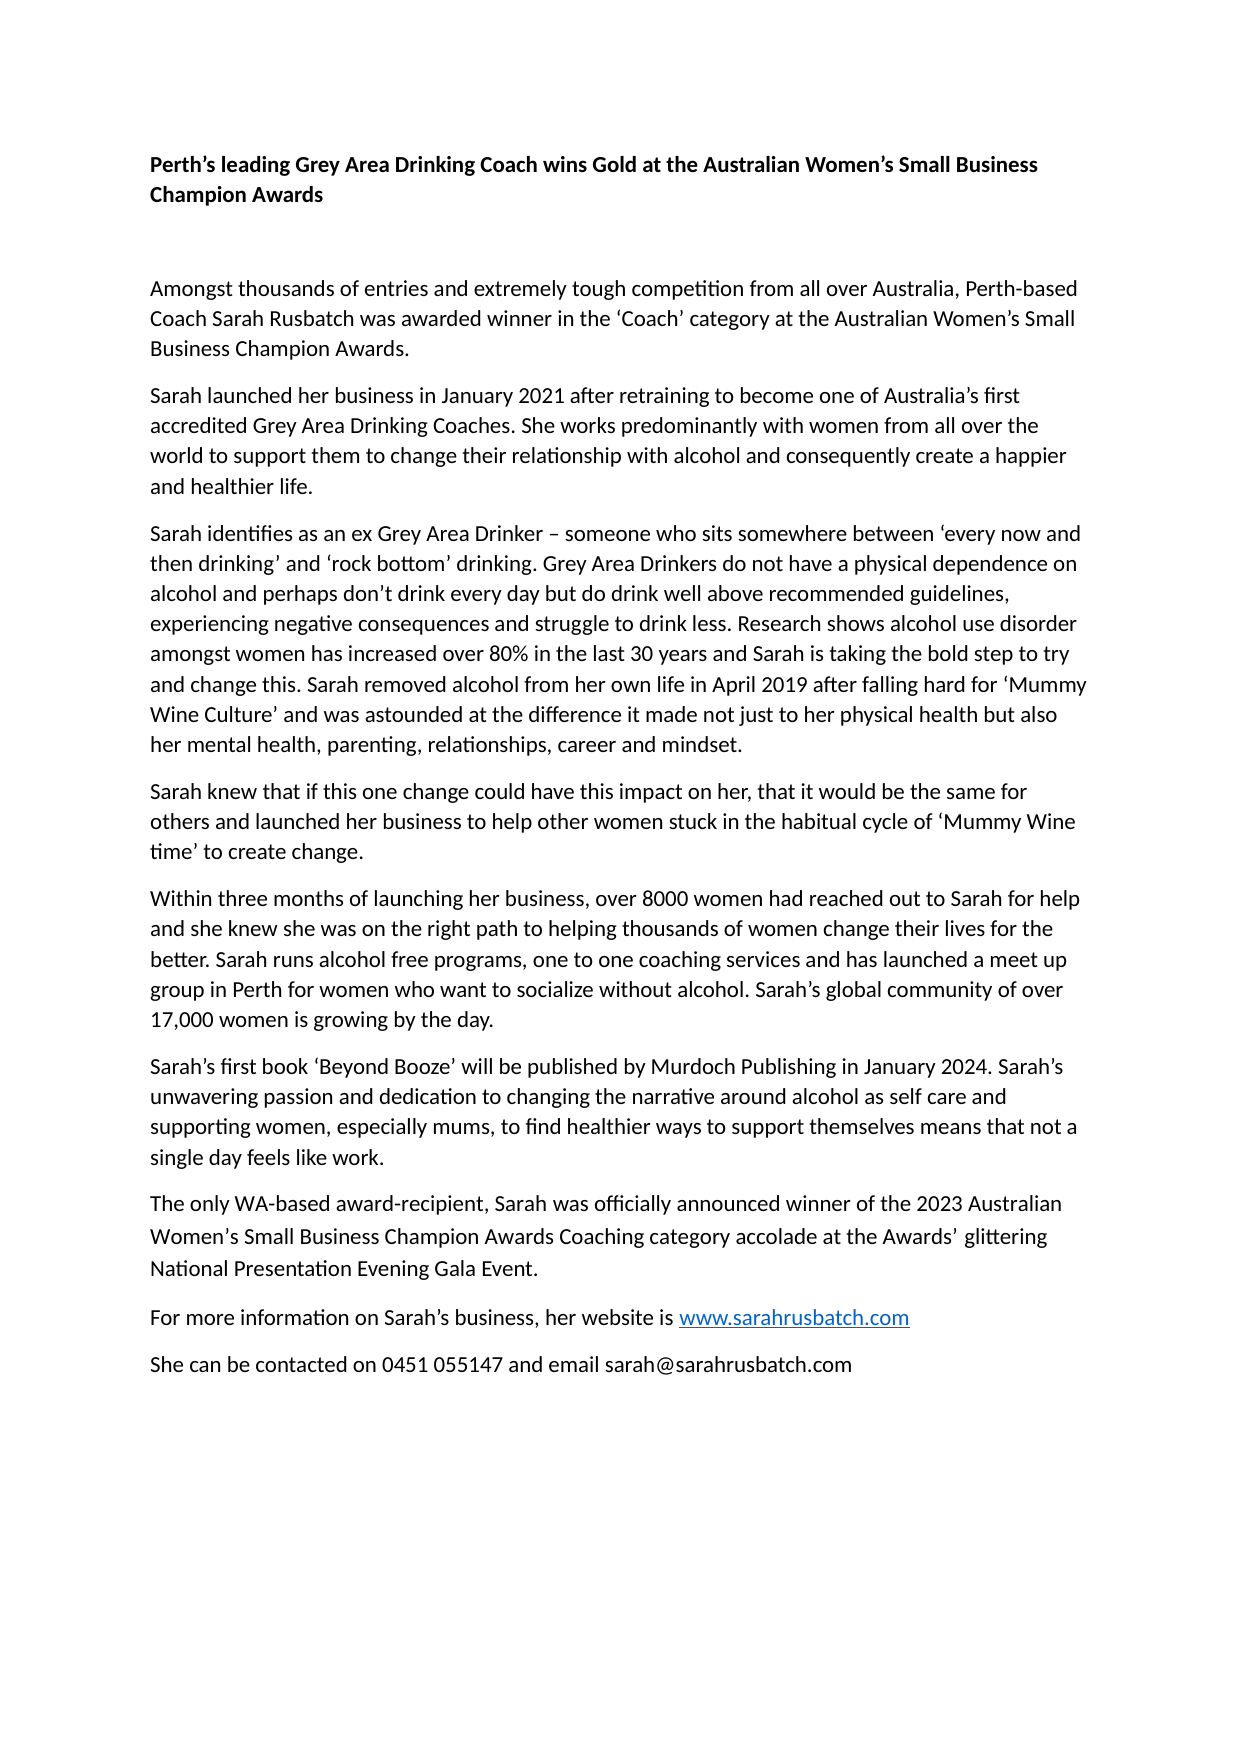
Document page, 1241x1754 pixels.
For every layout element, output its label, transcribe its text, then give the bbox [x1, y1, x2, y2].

text For more information on Sarah’s business, her website is www.sarahrusbatch.com [150, 1303, 1090, 1331]
text The only WA-based award-recipient, Sarah was officially announced winner of the 2023 Australian Women’s Small Business Champion Awards Coaching category accolade at the Awards’ glittering National Presentation Evening Gala Event. [150, 1189, 1067, 1282]
text Sarah knew that if this one change could have this impact on her, that it would be the same for others and launched her business to help other women stuck in the habitual cycle of ‘Mummy Wine time’ to create change. [150, 777, 1090, 866]
text Amongst thousands of entries and extremely tough competition from all over Australia, Perth-based Coach Sarah Rusbatch was awarded winner in the ‘Coach’ category at the Australian Women’s Small Business Champion Awards. [150, 274, 1090, 362]
text Perth’s leading Grey Area Drinking Coach wins Gold at the Australian Women’s Small Business Champion Awards [150, 150, 1090, 208]
text Sarah’s first book ‘Beyond Booze’ will be published by Murdoch Publishing in January 2024. Sarah’s unwavering passion and dedication to changing the narrative around alcohol as self care and supporting women, especially mums, to find healthier ways to support themselves means that not a single day feels like work. [150, 1052, 1090, 1171]
text Sarah identifies as an ex Grey Area Drinker – someone who sits somewhere between ‘every now and then drinking’ and ‘rock bottom’ drinking. Grey Area Drinkers do not have a physical dependence on alcohol and perhaps don’t drink every day but do drink well above recommended guidelines, experiencing negative consequences and struggle to drink less. Research shows alcohol use disorder amongst women has increased over 80% in the last 30 years and Sarah is taking the bold step to try and change this. Sarah removed alcohol from her own life in April 2019 after falling hard for ‘Mummy Wine Culture’ and was astounded at the difference it made not just to her physical health but also her mental health, parenting, relationships, career and mindset. [150, 519, 1090, 758]
text Sarah launched her business in January 2021 after retraining to become one of Australia’s first accredited Grey Area Drinking Coaches. She works predominantly with women from all over the world to support them to change their relationship with alcohol and consequently create a happier and healthier life. [150, 381, 1090, 500]
text She can be contacted on 0451 055147 and email sarah@sarahrusbatch.com [150, 1350, 1090, 1378]
text Within three months of launching her business, over 8000 women had reached out to Sarah for help and she knew she was on the right path to helping thousands of women change their lives for the better. Sarah runs alcohol free programs, one to one coaching services and has launched a meet up group in Perth for women who want to socialize without alcohol. Sarah’s global community of over 17,000 women is growing by the day. [150, 884, 1090, 1033]
